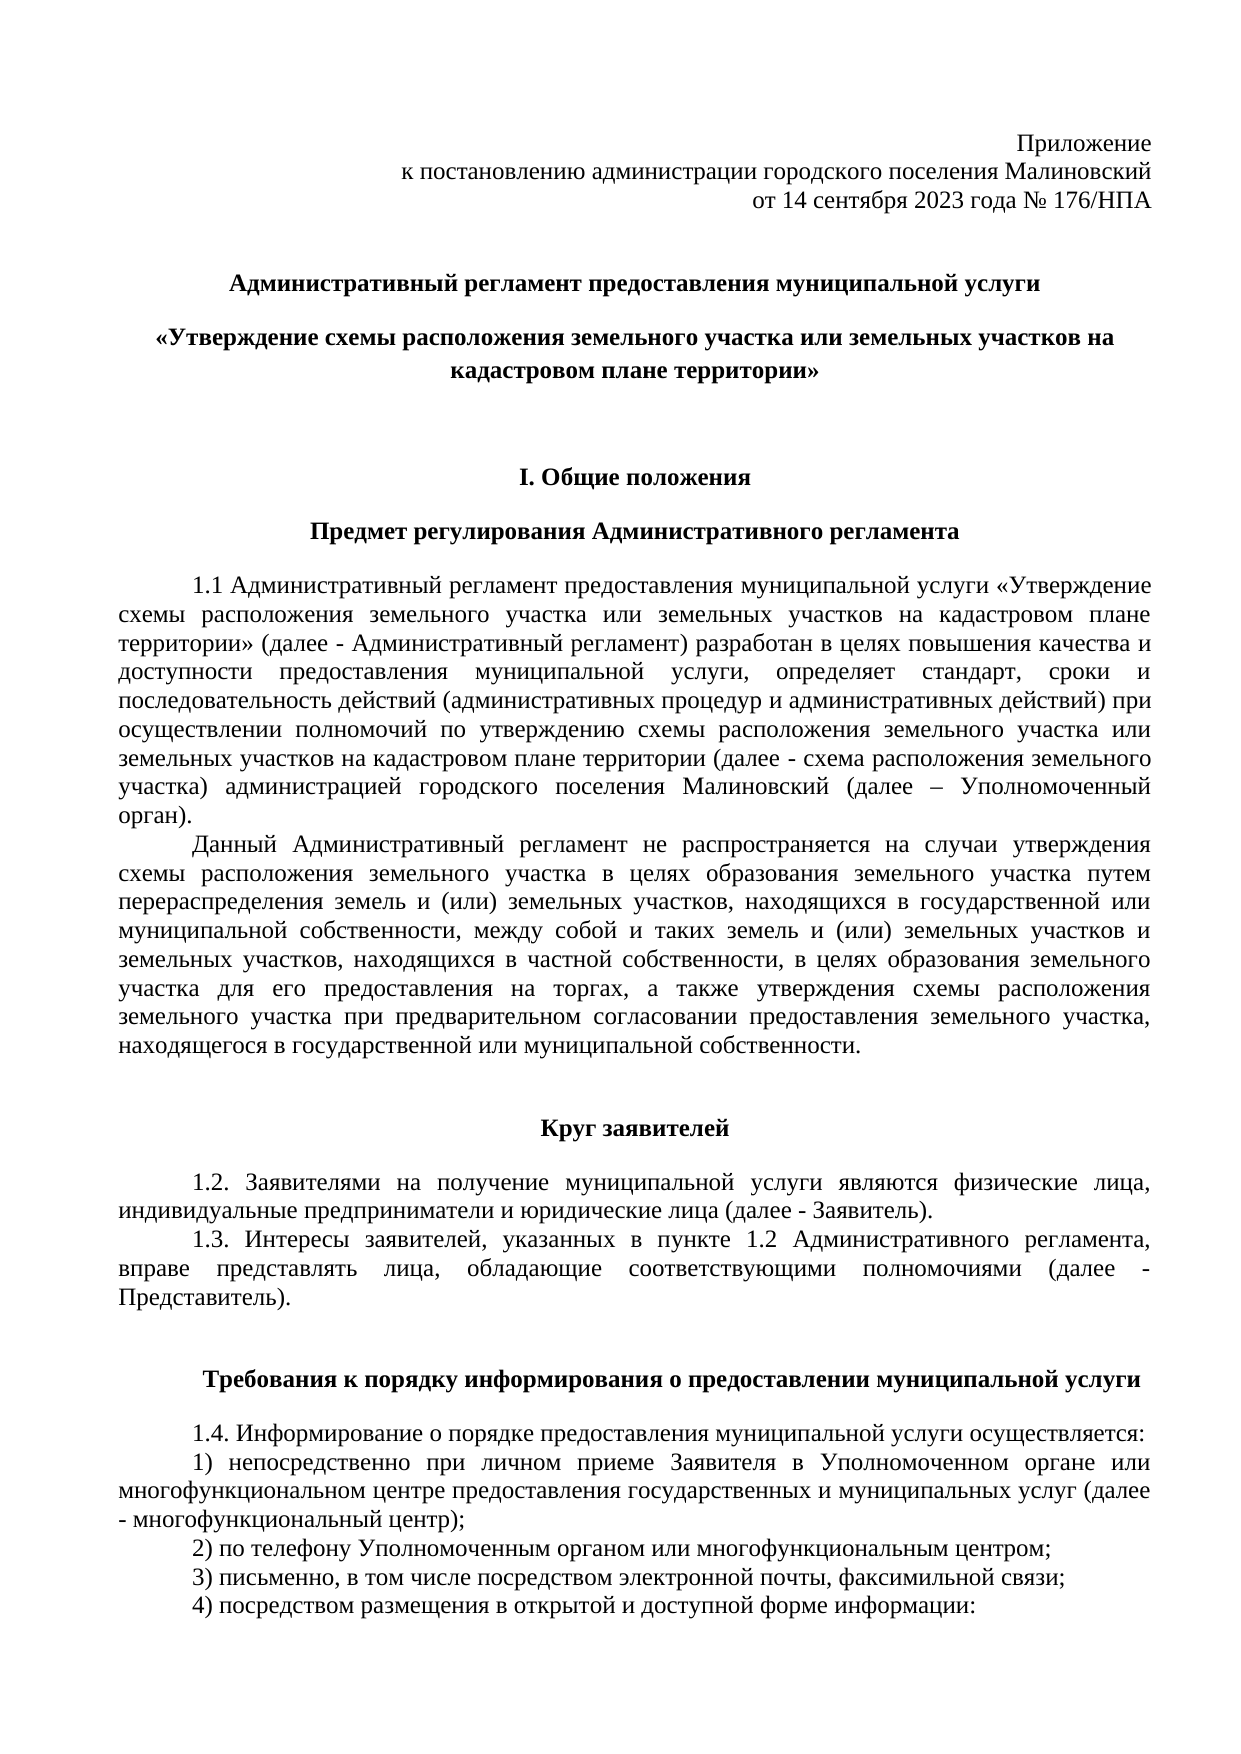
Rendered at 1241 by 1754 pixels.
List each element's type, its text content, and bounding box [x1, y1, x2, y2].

text Данный Административный регламент не распространяется на случаи утверждения схемы расположения земельного участка в целях образования земельного участка путем перераспределения земель и (или) земельных участков, находящихся в государственной или муниципальной собственности, между собой и таких земель и (или) земельных участков и земельных участков, находящихся в частной собственности, в целях образования земельного участка для его предоставления на торгах, а также утверждения схемы расположения земельного участка при предварительном согласовании предоставления земельного участка, находящегося в государственной или муниципальной собственности. [118, 829, 1152, 1059]
text 4) посредством размещения в открытой и доступной форме информации: [118, 1591, 1152, 1619]
text Приложение [118, 128, 1152, 156]
text Круг заявителей [118, 1113, 1152, 1141]
text «Утверждение схемы расположения земельного участка или земельных участков на кадастровом плане территории» [118, 322, 1152, 383]
text 2) по телефону Уполномоченным органом или многофункциональным центром; [118, 1533, 1152, 1562]
text 1.2. Заявителями на получение муниципальной услуги являются физические лица, индивидуальные предприниматели и юридические лица (далее - Заявитель). [118, 1167, 1152, 1224]
text 3) письменно, в том числе посредством электронной почты, факсимильной связи; [118, 1562, 1152, 1591]
text 1.3. Интересы заявителей, указанных в пункте 1.2 Административного регламента, вправе представлять лица, обладающие соответствующими полномочиями (далее - Представитель). [118, 1224, 1152, 1310]
text 1) непосредственно при личном приеме Заявителя в Уполномоченном органе или многофункциональном центре предоставления государственных и муниципальных услуг (далее - многофункциональный центр); [118, 1447, 1152, 1533]
text 1.1 Административный регламент предоставления муниципальной услуги «Утверждение схемы расположения земельного участка или земельных участков на кадастровом плане территории» (далее - Административный регламент) разработан в целях повышения качества и доступности предоставления муниципальной услуги, определяет стандарт, сроки и последовательность действий (административных процедур и административных действий) при осуществлении полномочий по утверждению схемы расположения земельного участка или земельных участков на кадастровом плане территории (далее - схема расположения земельного участка) администрацией городского поселения Малиновский (далее – Уполномоченный орган). [118, 570, 1152, 829]
text Предмет регулирования Административного регламента [118, 516, 1152, 545]
text I. Общие положения [118, 462, 1152, 491]
text к постановлению администрации городского поселения Малиновский [118, 156, 1152, 185]
text 1.4. Информирование о порядке предоставления муниципальной услуги осуществляется: [118, 1418, 1152, 1447]
text Административный регламент предоставления муниципальной услуги [118, 268, 1152, 297]
text Требования к порядку информирования о предоставлении муниципальной услуги [118, 1364, 1152, 1393]
text от 14 сентября 2023 года № 176/НПА [118, 185, 1152, 214]
